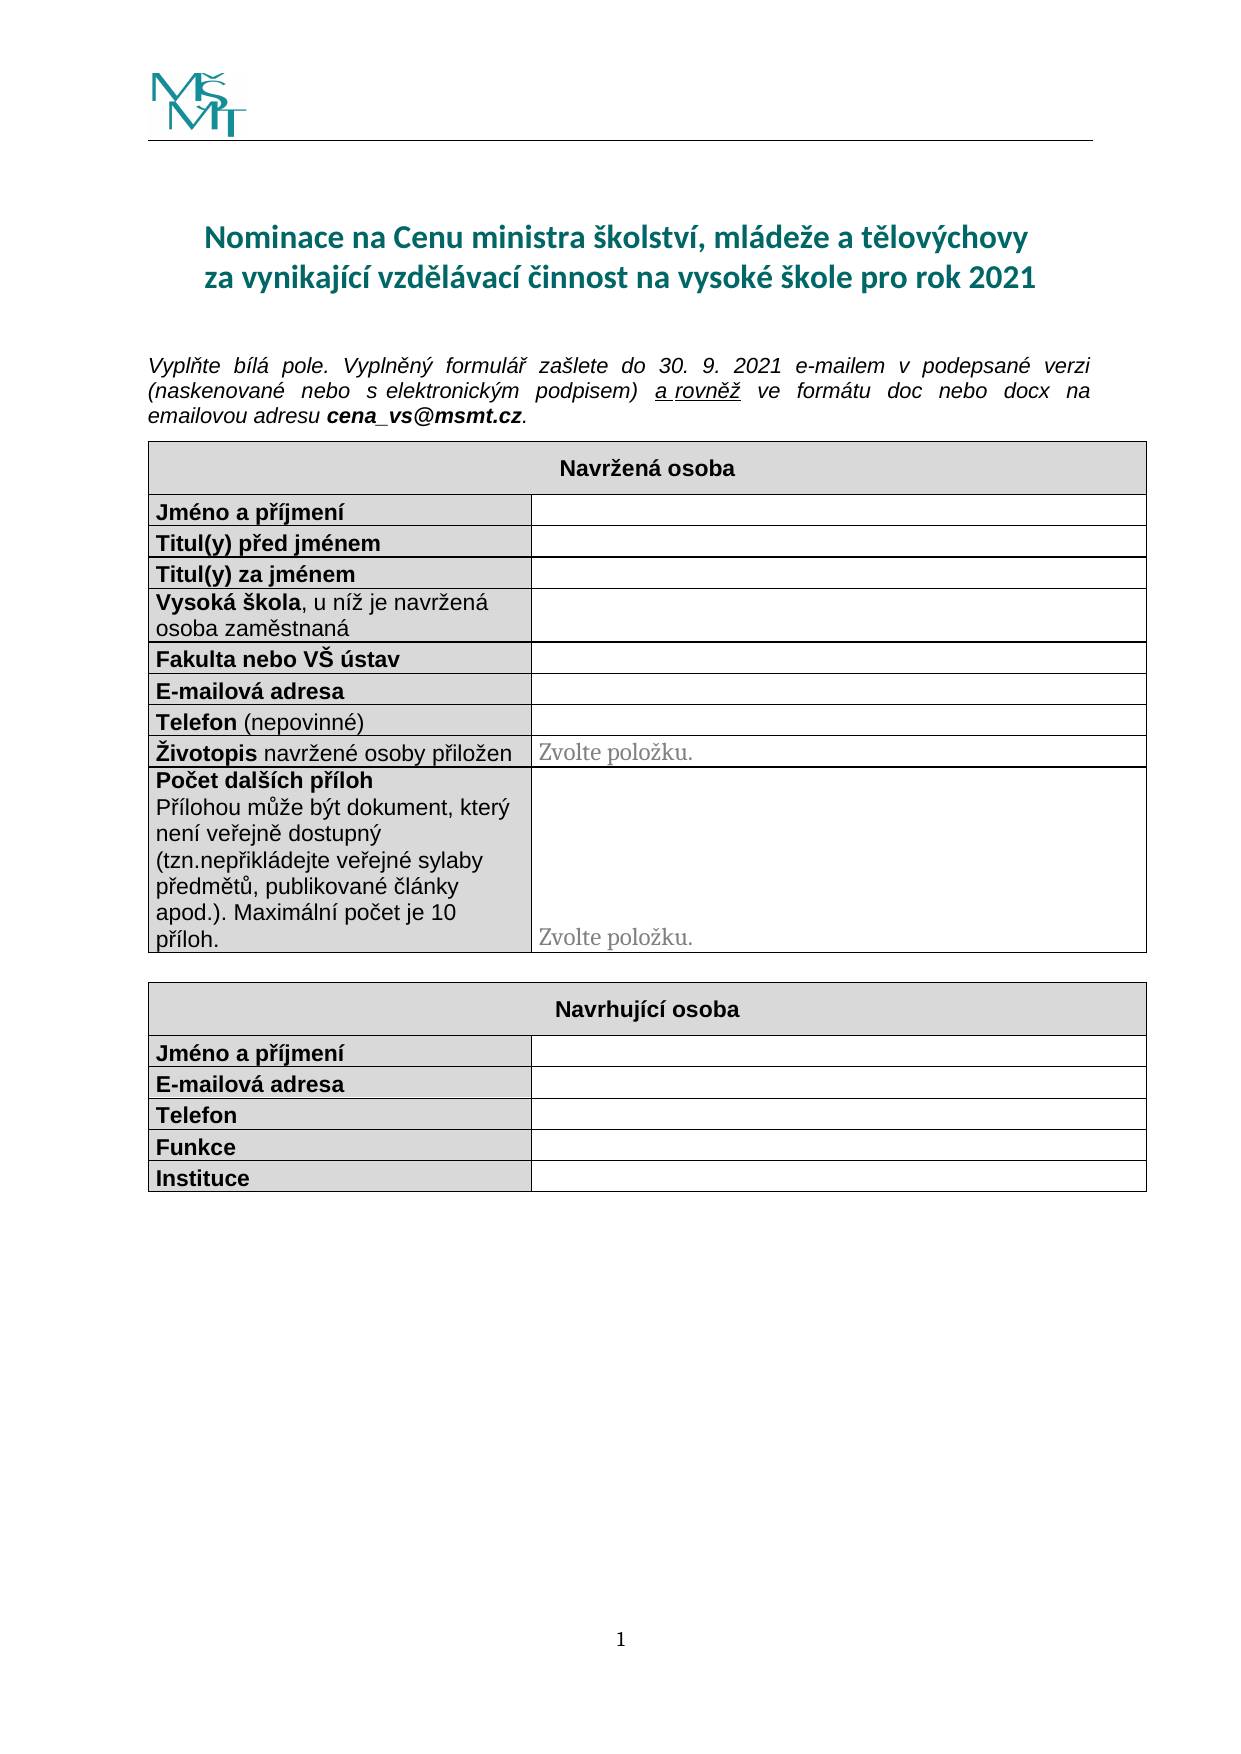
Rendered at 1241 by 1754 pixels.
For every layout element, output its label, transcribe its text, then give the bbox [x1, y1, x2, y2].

table_cell E-mailová adresa [149, 1067, 531, 1097]
table_cell [532, 736, 1146, 766]
table_cell Jméno a příjmení [149, 495, 531, 525]
table_cell [532, 1067, 1146, 1097]
table_cell Fakulta nebo VŠ ústav [149, 643, 531, 673]
table_cell [532, 558, 1146, 588]
table_cell Instituce [149, 1161, 531, 1191]
table_cell Počet dalších příloh Přílohou může být dokument, který není veřejně dostupný (tzn.nepřikládejte veřejné sylaby předmětů, publikované články apod.). Maximální počet je 10 příloh. [149, 768, 531, 952]
table_cell [532, 1161, 1146, 1191]
table_cell [532, 768, 1146, 952]
table_cell [532, 643, 1146, 673]
table_cell Titul(y) před jménem [149, 526, 531, 556]
table_cell Životopis navržené osoby přiložen [149, 736, 531, 766]
table_cell Jméno a příjmení [149, 1036, 531, 1066]
table_cell [532, 705, 1146, 735]
table_cell Vysoká škola, u níž je navržená osoba zaměstnaná [149, 589, 531, 641]
table_cell Funkce [149, 1130, 531, 1160]
table_header Navržená osoba [149, 442, 1146, 494]
table_cell Titul(y) za jménem [149, 558, 531, 588]
table_cell [532, 1099, 1146, 1129]
table_header Navrhující osoba [149, 983, 1146, 1035]
table_cell [532, 1036, 1146, 1066]
picture [147, 73, 249, 138]
table_cell [532, 1130, 1146, 1160]
table_cell [532, 495, 1146, 525]
table_cell E-mailová adresa [149, 674, 531, 704]
table_cell [532, 674, 1146, 704]
table_cell [532, 526, 1146, 556]
text Nominace na Cenu ministra školství, mládeže a tělovýchovy za vynikající vzdělávací činnost na vysoké škole pro rok 2021 [148, 216, 1093, 297]
table_cell Telefon (nepovinné) [149, 705, 531, 735]
table_cell Telefon [149, 1099, 531, 1129]
text Vyplňte bílá pole. Vyplněný formulář zašlete do 30. 9. 2021 e-mailem v podepsané verzi (naskenované nebo s elektronickým podpisem) a rovněž ve formátu doc nebo docx na emailovou adresu cena_vs@msmt.cz. [148, 353, 1093, 428]
table_cell [532, 589, 1146, 641]
